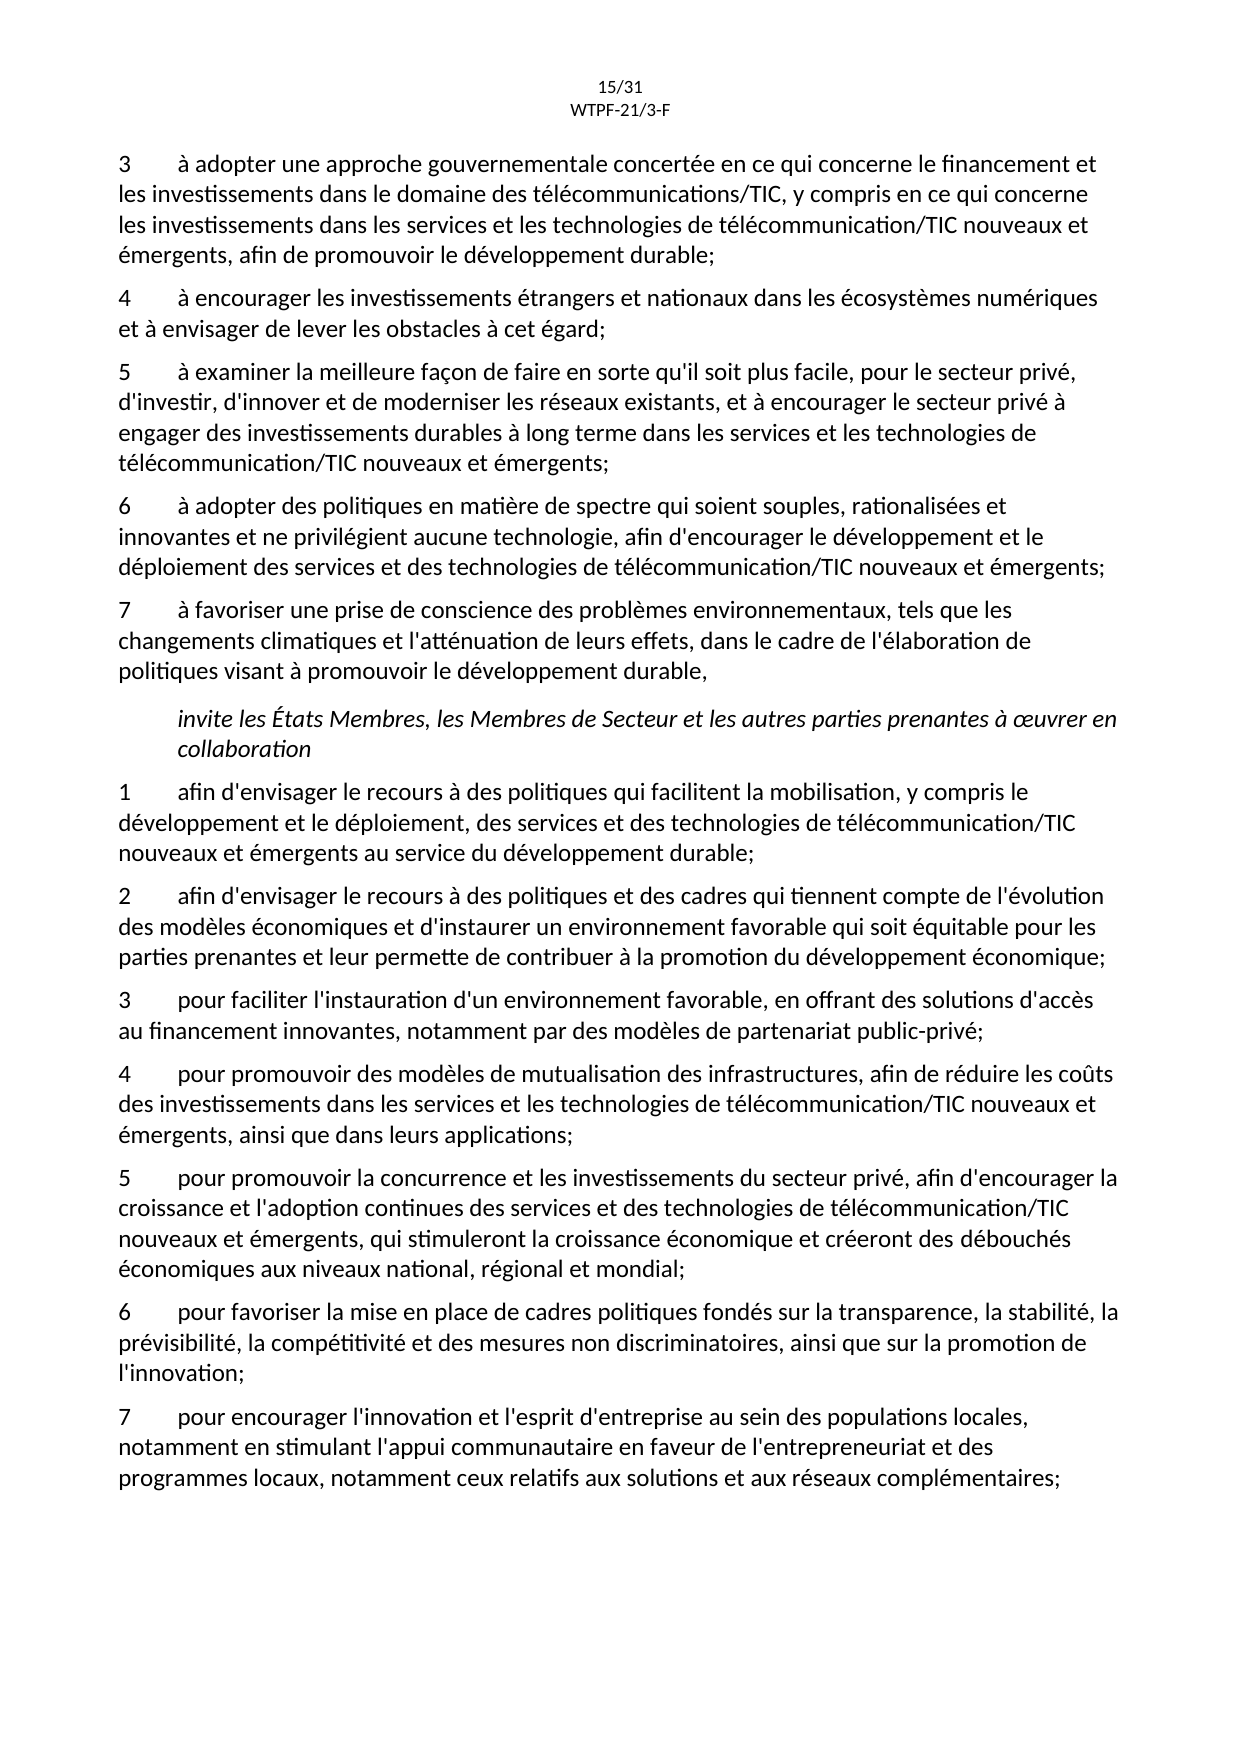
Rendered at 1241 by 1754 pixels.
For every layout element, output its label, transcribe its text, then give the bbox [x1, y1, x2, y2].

text 5 pour promouvoir la concurrence et les investissements du secteur privé, afin d'encourager la croissance et l'adoption continues des services et des technologies de télécommunication/TIC nouveaux et émergents, qui stimuleront la croissance économique et créeront des débouchés économiques aux niveaux national, régional et mondial; [118, 1162, 1122, 1284]
text invite les États Membres, les Membres de Secteur et les autres parties prenantes à œuvrer en collaboration [177, 703, 1122, 764]
text 1 afin d'envisager le recours à des politiques qui facilitent la mobilisation, y compris le développement et le déploiement, des services et des technologies de télécommunication/TIC nouveaux et émergents au service du développement durable; [118, 776, 1122, 868]
text 4 pour promouvoir des modèles de mutualisation des infrastructures, afin de réduire les coûts des investissements dans les services et les technologies de télécommunication/TIC nouveaux et émergents, ainsi que dans leurs applications; [118, 1058, 1122, 1149]
text 7 pour encourager l'innovation et l'esprit d'entreprise au sein des populations locales, notamment en stimulant l'appui communautaire en faveur de l'entrepreneuriat et des programmes locaux, notamment ceux relatifs aux solutions et aux réseaux complémentaires; [118, 1401, 1122, 1492]
text 7 à favoriser une prise de conscience des problèmes environnementaux, tels que les changements climatiques et l'atténuation de leurs effets, dans le cadre de l'élaboration de politiques visant à promouvoir le développement durable, [118, 594, 1122, 686]
text 2 afin d'envisager le recours à des politiques et des cadres qui tiennent compte de l'évolution des modèles économiques et d'instaurer un environnement favorable qui soit équitable pour les parties prenantes et leur permette de contribuer à la promotion du développement économique; [118, 880, 1122, 972]
text 4 à encourager les investissements étrangers et nationaux dans les écosystèmes numériques et à envisager de lever les obstacles à cet égard; [118, 282, 1122, 343]
text 6 à adopter des politiques en matière de spectre qui soient souples, rationalisées et innovantes et ne privilégient aucune technologie, afin d'encourager le développement et le déploiement des services et des technologies de télécommunication/TIC nouveaux et émergents; [118, 490, 1122, 582]
text 3 à adopter une approche gouvernementale concertée en ce qui concerne le financement et les investissements dans le domaine des télécommunications/TIC, y compris en ce qui concerne les investissements dans les services et les technologies de télécommunication/TIC nouveaux et émergents, afin de promouvoir le développement durable; [118, 148, 1122, 270]
text 5 à examiner la meilleure façon de faire en sorte qu'il soit plus facile, pour le secteur privé, d'investir, d'innover et de moderniser les réseaux existants, et à encourager le secteur privé à engager des investissements durables à long terme dans les services et les technologies de télécommunication/TIC nouveaux et émergents; [118, 356, 1122, 478]
text 3 pour faciliter l'instauration d'un environnement favorable, en offrant des solutions d'accès au financement innovantes, notamment par des modèles de partenariat public-privé; [118, 984, 1122, 1045]
text 6 pour favoriser la mise en place de cadres politiques fondés sur la transparence, la stabilité, la prévisibilité, la compétitivité et des mesures non discriminatoires, ainsi que sur la promotion de l'innovation; [118, 1297, 1122, 1388]
